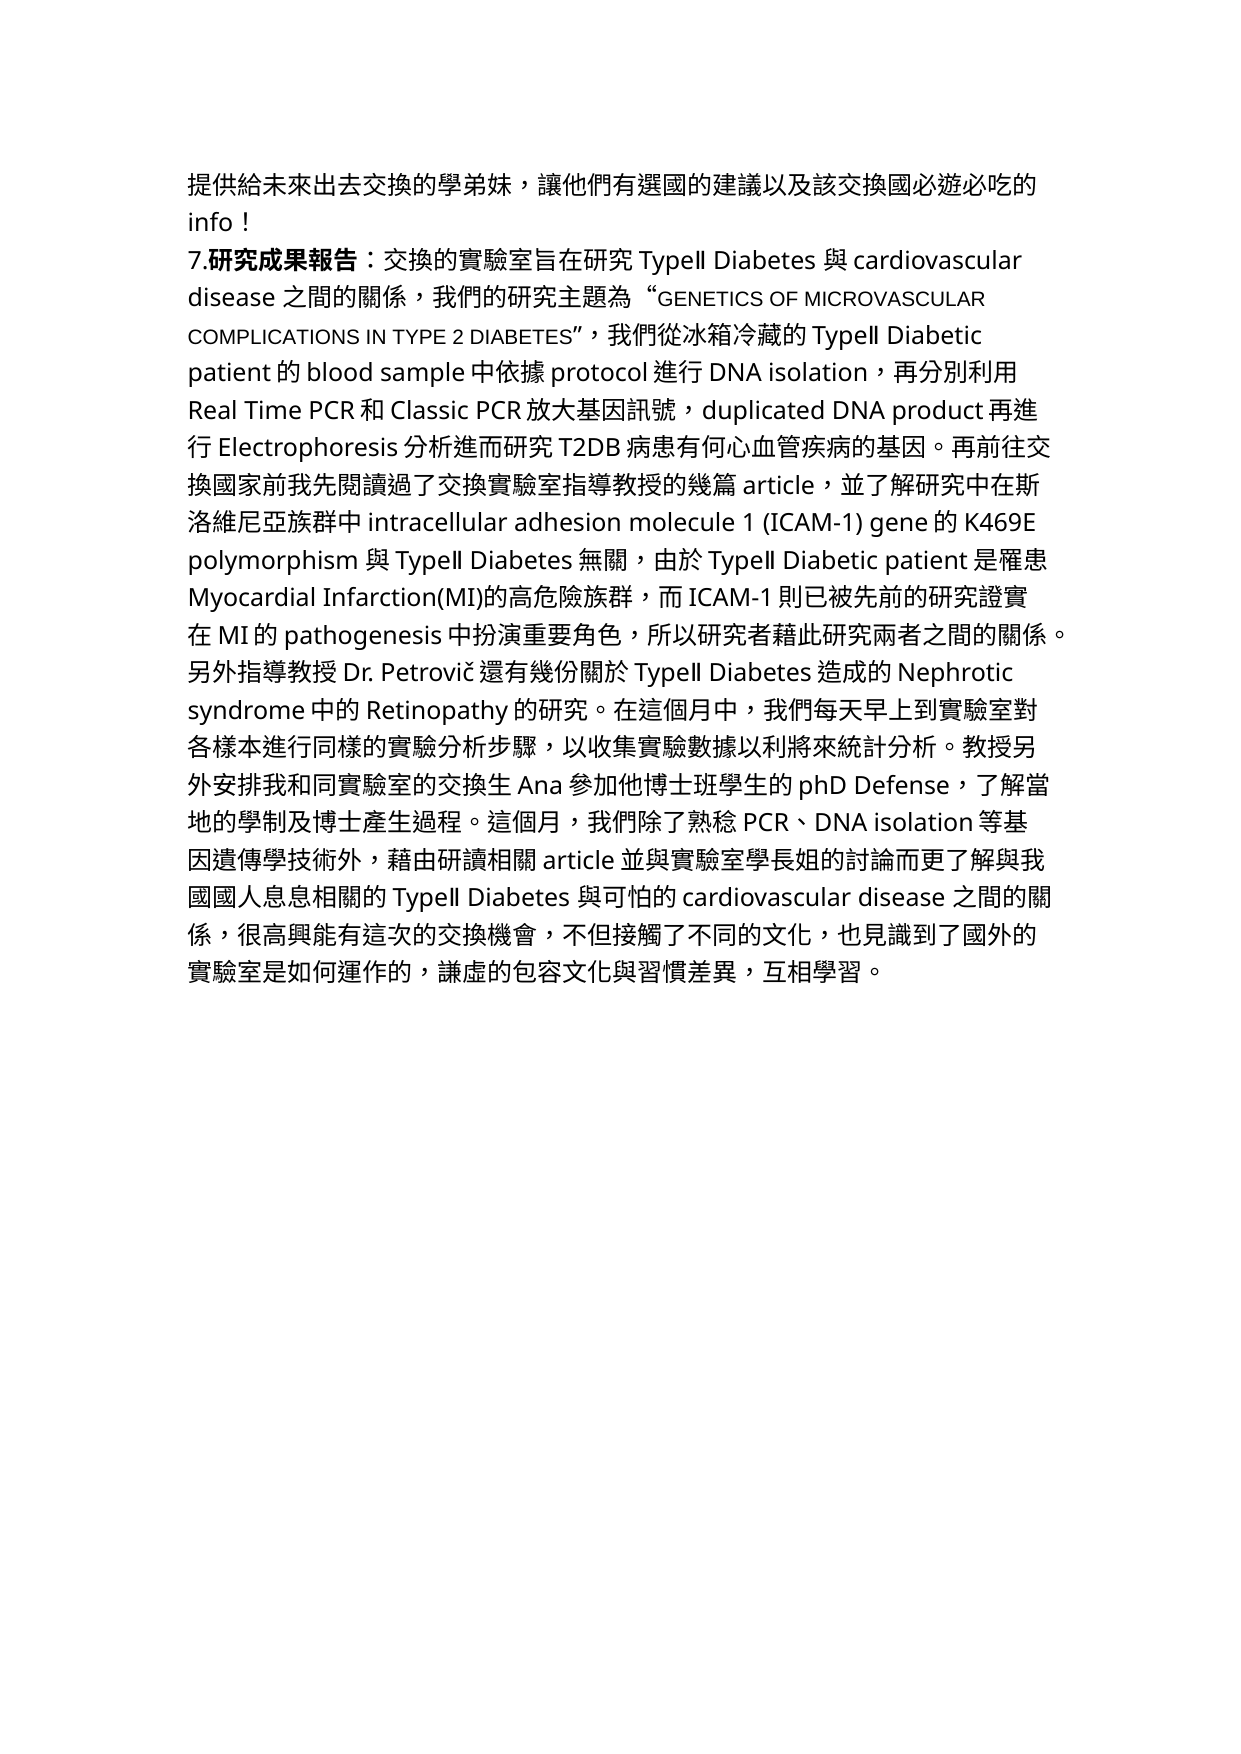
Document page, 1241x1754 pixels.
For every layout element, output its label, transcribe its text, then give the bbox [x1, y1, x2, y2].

text 7.研究成果報告：交換的實驗室旨在研究TypeⅡ Diabetes 與cardiovascular disease 之間的關係，我們的研究主題為“GENETICS OF MICROVASCULAR COMPLICATIONS IN TYPE 2 DIABETES”，我們從冰箱冷藏的TypeⅡ Diabetic patient的blood sample中依據protocol進行DNA isolation，再分別利用Real Time PCR和Classic PCR放大基因訊號，duplicated DNA product再進行Electrophoresis分析進而研究T2DB病患有何心血管疾病的基因。再前往交換國家前我先閱讀過了交換實驗室指導教授的幾篇article，並了解研究中在斯洛維尼亞族群中intracellular adhesion molecule 1 (ICAM-1) gene的K469E polymorphism 與TypeⅡ Diabetes無關，由於TypeⅡ Diabetic patient是罹患Myocardial Infarction(MI)的高危險族群，而ICAM-1則已被先前的研究證實在MI的pathogenesis中扮演重要角色，所以研究者藉此研究兩者之間的關係。另外指導教授Dr. Petrovič還有幾份關於TypeⅡ Diabetes造成的Nephrotic syndrome中的Retinopathy的研究。在這個月中，我們每天早上到實驗室對各樣本進行同樣的實驗分析步驟，以收集實驗數據以利將來統計分析。教授另外安排我和同實驗室的交換生Ana參加他博士班學生的phD Defense，了解當地的學制及博士產生過程。這個月，我們除了熟稔PCR、DNA isolation等基因遺傳學技術外，藉由研讀相關article並與實驗室學長姐的討論而更了解與我國國人息息相關的TypeⅡ Diabetes 與可怕的cardiovascular disease 之間的關係，很高興能有這次的交換機會，不但接觸了不同的文化，也見識到了國外的實驗室是如何運作的，謙虛的包容文化與習慣差異，互相學習。 [187, 239, 1053, 989]
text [187, 164, 1053, 239]
